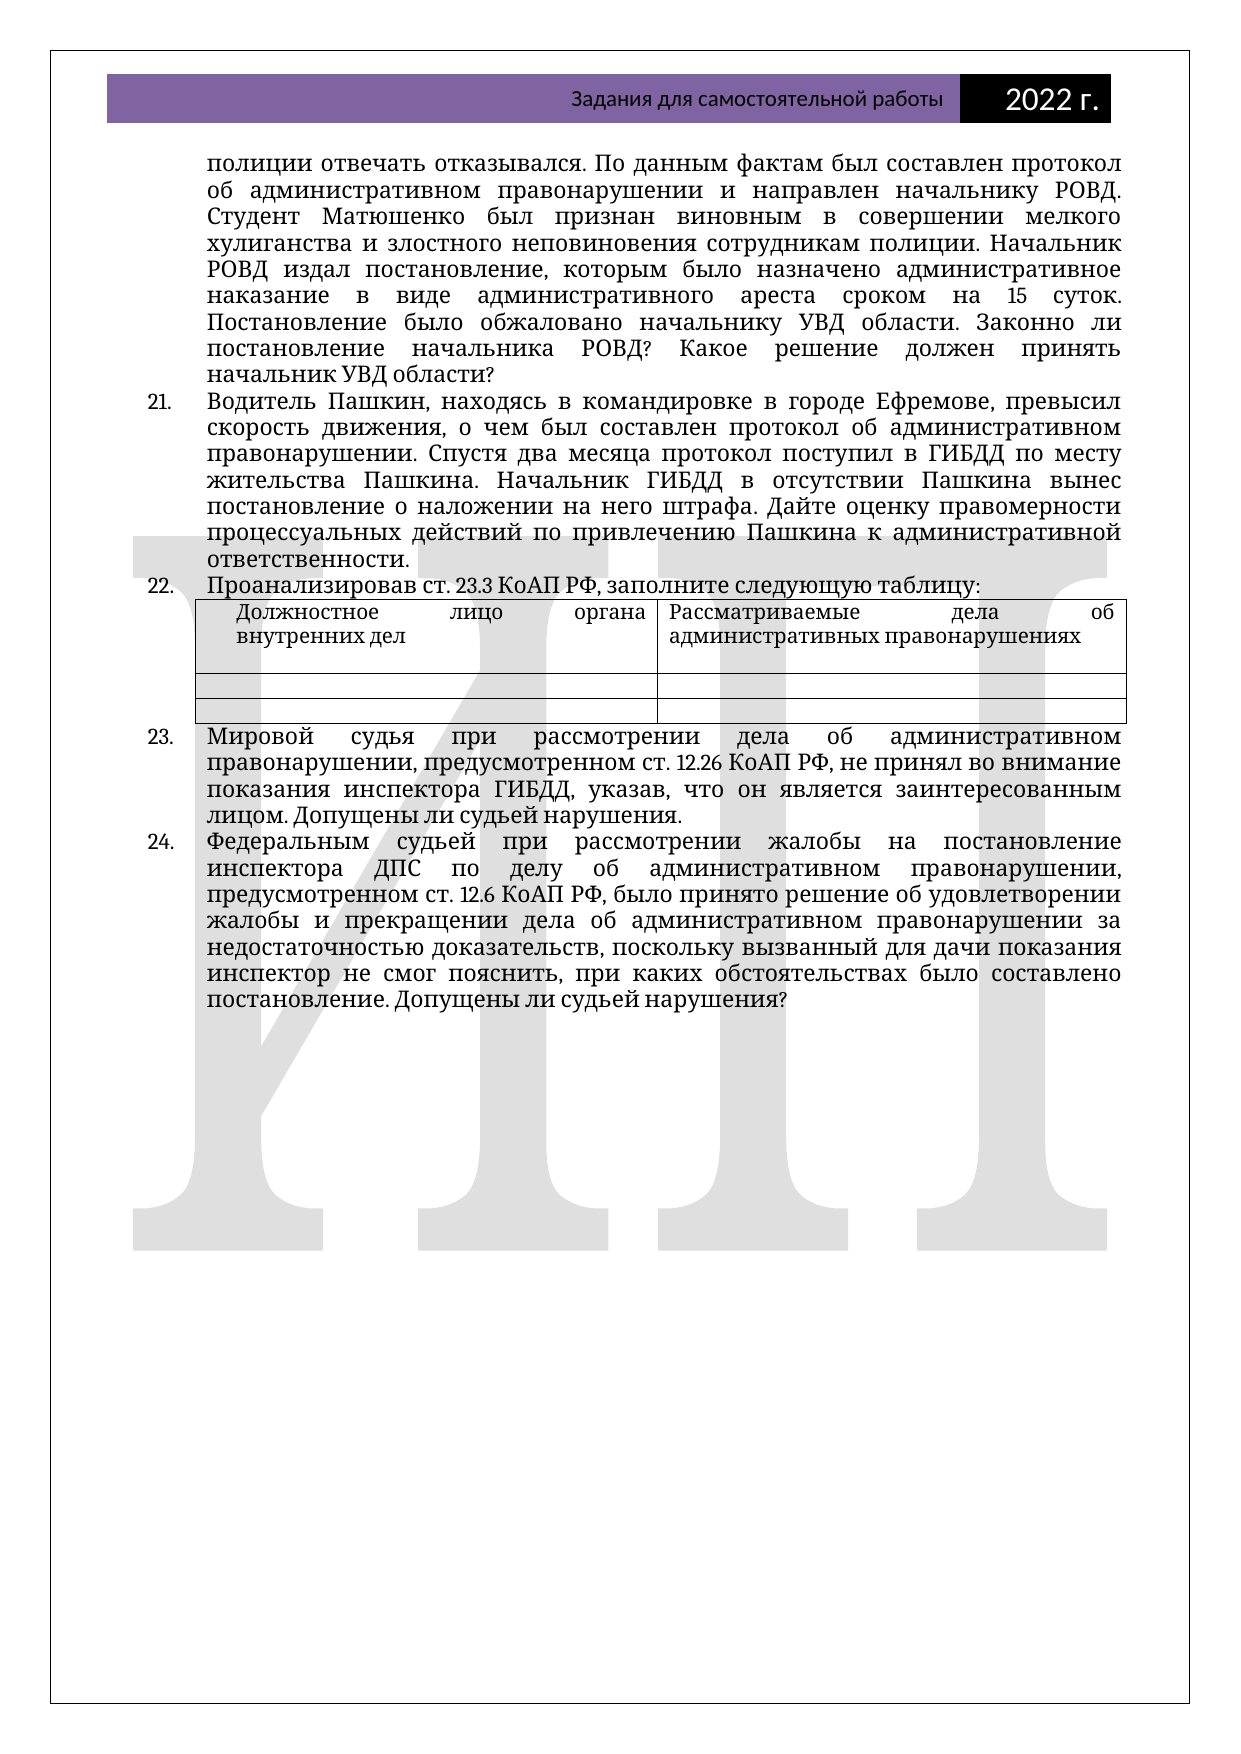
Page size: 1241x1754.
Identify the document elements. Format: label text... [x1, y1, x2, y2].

table_cell [658, 699, 1126, 723]
table_cell [196, 674, 657, 698]
table_header Рассматриваемые дела об административных правонарушениях [658, 600, 1126, 673]
list Федеральным судьей при рассмотрении жалобы на постановление инспектора ДПС по делу об административном правонарушении, предусмотренном ст. 12.6 КоАП РФ, было принято решение об удовлетворении жалобы и прекращении дела об административном правонарушении за недостаточностью доказательств, поскольку вызванный для дачи показания инспектор не смог пояснить, при каких обстоятельствах было составлено постановление. Допущены ли судьей нарушения? [148, 829, 1122, 1014]
list Проанализировав ст. 23.3 КоАП РФ, заполните следующую таблицу: [148, 573, 1122, 599]
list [148, 151, 1122, 388]
table_cell [658, 674, 1126, 698]
table_header Должностное лицо органа внутренних дел [196, 600, 657, 673]
table_cell [196, 699, 657, 723]
list Водитель Пашкин, находясь в командировке в городе Ефремове, превысил скорость движения, о чем был составлен протокол об административном правонарушении. Спустя два месяца протокол поступил в ГИБДД по месту жительства Пашкина. Начальник ГИБДД в отсутствии Пашкина вынес постановление о наложении на него штрафа. Дайте оценку правомерности процессуальных действий по привлечению Пашкина к административной ответственности. [148, 388, 1122, 573]
list Мировой судья при рассмотрении дела об административном правонарушении, предусмотренном ст. 12.26 КоАП РФ, не принял во внимание показания инспектора ГИБДД, указав, что он является заинтересованным лицом. Допущены ли судьей нарушения. [148, 724, 1122, 829]
